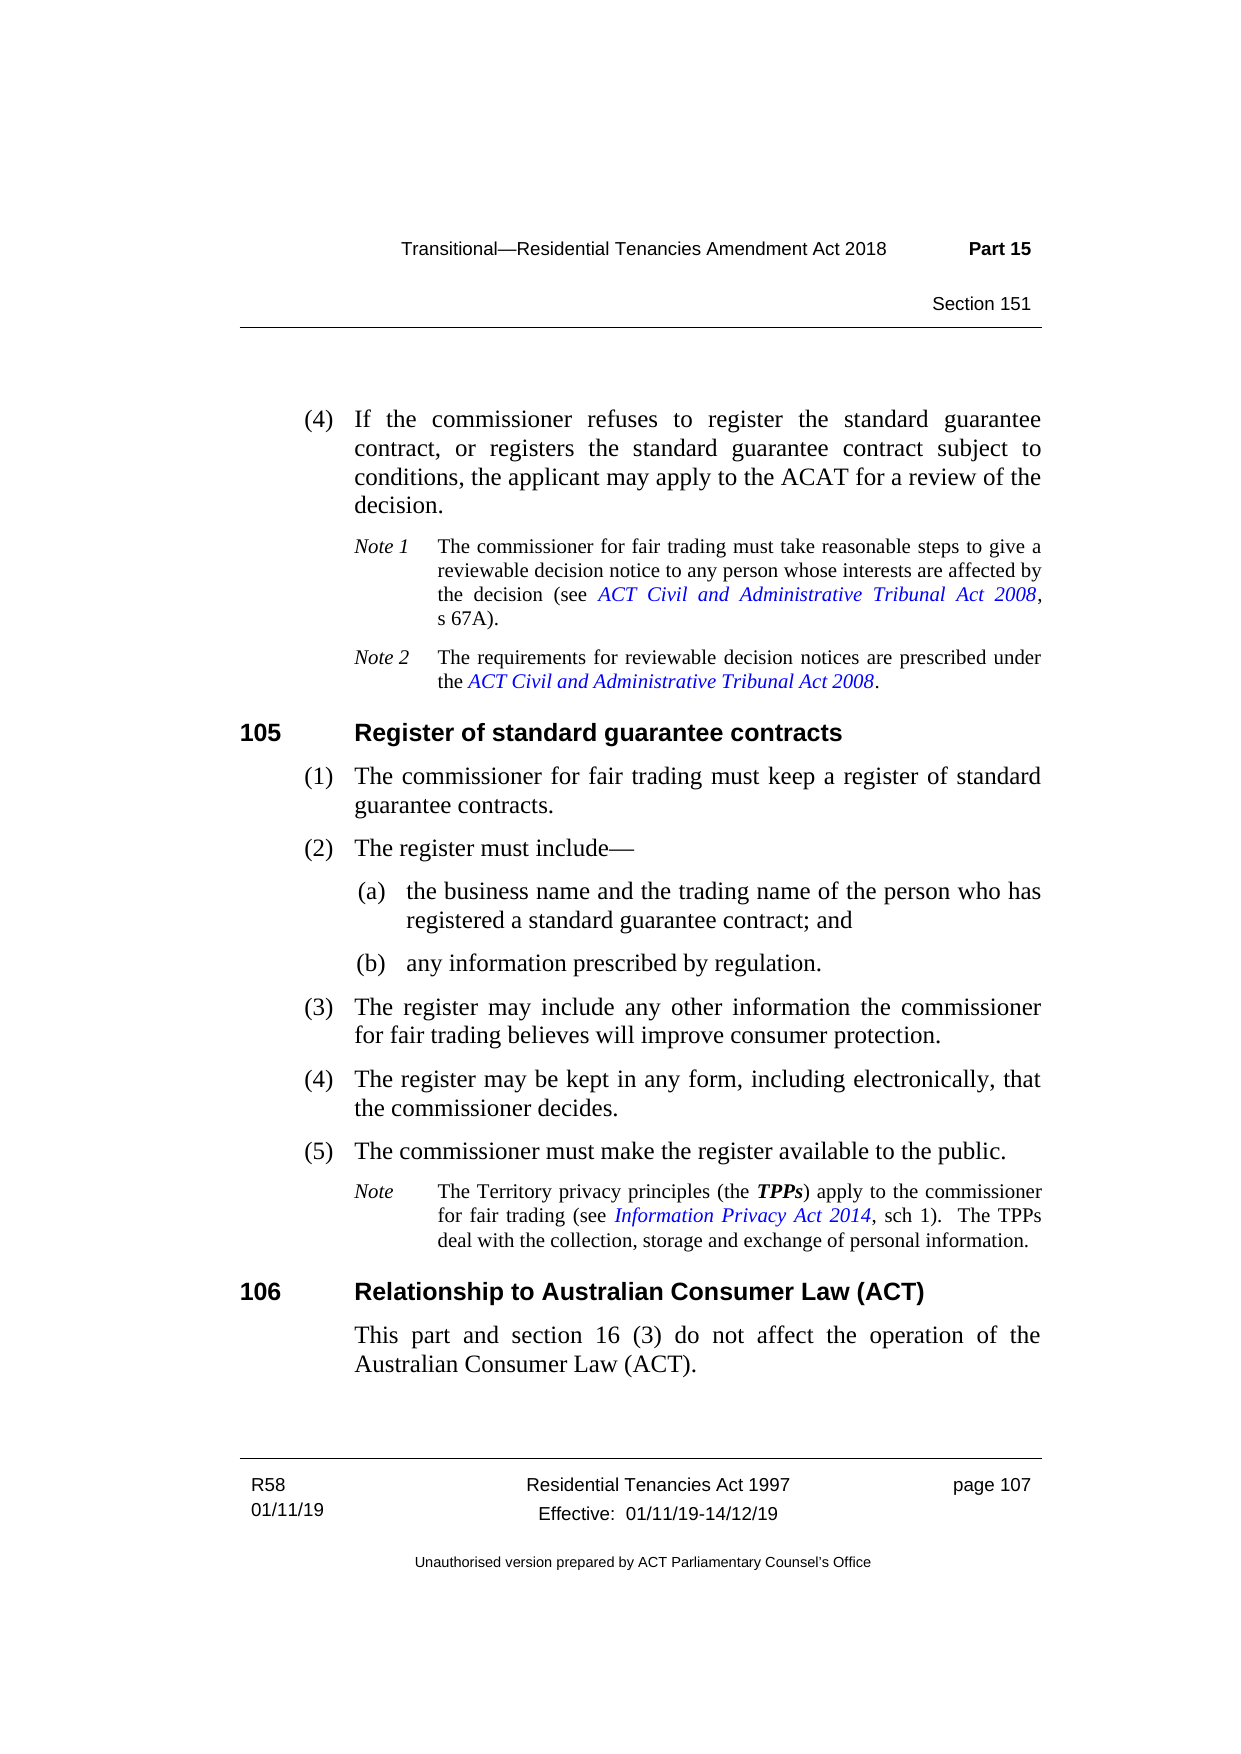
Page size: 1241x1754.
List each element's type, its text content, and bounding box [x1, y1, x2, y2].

text Note 1 The commissioner for fair trading must take reasonable steps to give a reviewable decision notice to any person whose interests are affected by the decision (see ACT Civil and Administrative Tribunal Act 2008, s 67A). [354, 534, 1042, 630]
text (b) any information prescribed by regulation. [239, 948, 1042, 977]
text (a) the business name and the trading name of the person who has registered a standard guarantee contract; and [239, 876, 1042, 934]
text This part and section 16 (3) do not affect the operation of the Australian Consumer Law (ACT). [354, 1320, 1042, 1377]
text Note The Territory privacy principles (the TPPs) apply to the commissioner for fair trading (see Information Privacy Act 2014, sch 1). The TPPs deal with the collection, storage and exchange of personal information. [354, 1179, 1042, 1252]
text (1) The commissioner for fair trading must keep a register of standard guarantee contracts. [239, 761, 1042, 818]
text (4) If the commissioner refuses to register the standard guarantee contract, or registers the standard guarantee contract subject to conditions, the applicant may apply to the ACAT for a review of the decision. [239, 404, 1042, 519]
text (2) The register must include— [239, 833, 1042, 862]
text (5) The commissioner must make the register available to the public. [239, 1136, 1042, 1165]
text (3) The register may include any other information the commissioner for fair trading believes will improve consumer protection. [239, 992, 1042, 1049]
text 105 Register of standard guarantee contracts [239, 718, 1042, 746]
text 106 Relationship to Australian Consumer Law (ACT) [239, 1277, 1042, 1305]
text (4) The register may be kept in any form, including electronically, that the commissioner decides. [239, 1064, 1042, 1121]
text Note 2 The requirements for reviewable decision notices are prescribed under the ACT Civil and Administrative Tribunal Act 2008. [354, 644, 1042, 693]
